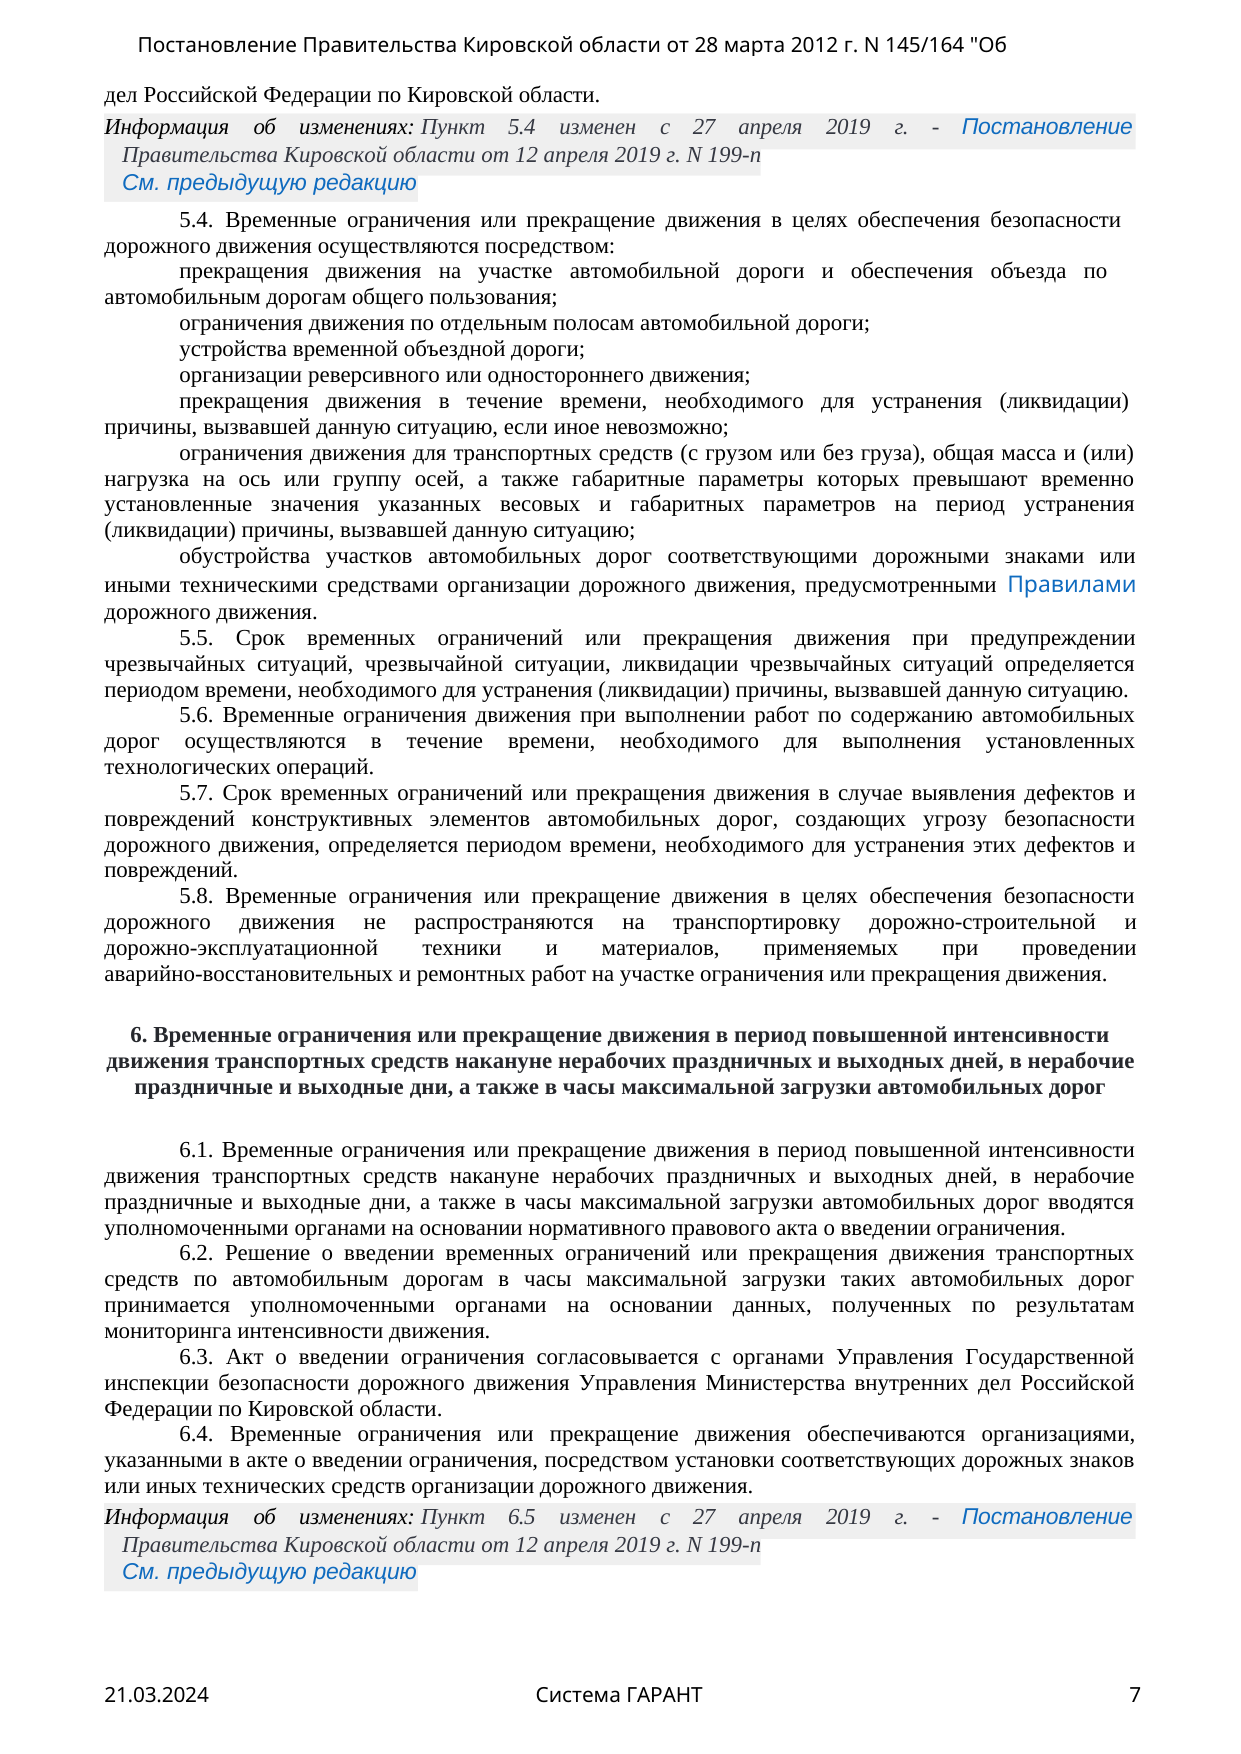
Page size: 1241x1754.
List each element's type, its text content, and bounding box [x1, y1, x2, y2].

list Срок временных ограничений или прекращения движения при предупреждении чрезвычайных ситуаций, чрезвычайной ситуации, ликвидации чрезвычайных ситуаций определяется периодом времени, необходимого для устранения (ликвидации) причины, вызвавшей данную ситуацию. [104, 625, 1137, 702]
list Временные ограничения или прекращение движения в период повышенной интенсивности движения транспортных средств накануне нерабочих праздничных и выходных дней, в нерабочие [106, 1022, 1134, 1074]
text ограничения движения по отдельным полосам автомобильной дороги; устройства временной объездной дороги; [179, 310, 972, 361]
text обустройства участков автомобильных дорог соответствующими дорожными знаками или иными техническими средствами организации дорожного движения, предусмотренными Правилами дорожного движения. [104, 543, 1136, 625]
text прекращения движения на участке автомобильной дороги и обеспечения объезда по автомобильным дорогам общего пользования; [104, 258, 1169, 310]
list Срок временных ограничений или прекращения движения в случае выявления дефектов и повреждений конструктивных элементов автомобильных дорог, создающих угрозу безопасности дорожного движения, определяется периодом времени, необходимого для устранения этих дефектов и повреждений. [104, 779, 1137, 883]
text причины, вызвавшей данную ситуацию, если иное невозможно; [104, 413, 1169, 439]
list Временные ограничения или прекращение движения в целях обеспечения безопасности дорожного движения не распространяются на транспортировку дорожно-строительной и дорожно-эксплуатационной техники и материалов, применяемых при проведении аварийно-восстановительных и ремонтных работ на участке ограничения или прекращения движения. [104, 883, 1137, 986]
list Временные ограничения движения при выполнении работ по содержанию автомобильных дорог осуществляются в течение времени, необходимого для выполнения установленных технологических операций. [104, 702, 1136, 779]
text дел Российской Федерации по Кировской области. [104, 81, 1169, 108]
text прекращения движения в течение времени, необходимого для устранения (ликвидации) [179, 387, 1169, 413]
text праздничные и выходные дни, а также в часы максимальной загрузки автомобильных дорог [134, 1074, 1169, 1100]
list Временные ограничения или прекращение движения обеспечиваются организациями, указанными в акте о введении ограничения, посредством установки соответствующих дорожных знаков или иных технических средств организации дорожного движения. [104, 1421, 1136, 1498]
text ограничения движения для транспортных средств (с грузом или без груза), общая масса и (или) нагрузка на ось или группу осей, а также габаритные параметры которых превышают временно установленные значения указанных весовых и габаритных параметров на период устранения (ликвидации) причины, вызвавшей данную ситуацию; [104, 439, 1136, 543]
list Временные ограничения или прекращение движения в период повышенной интенсивности движения транспортных средств накануне нерабочих праздничных и выходных дней, в нерабочие праздничные и выходные дни, а также в часы максимальной загрузки автомобильных дорог вводятся уполномоченными органами на основании нормативного правового акта о введении ограничения. [104, 1137, 1137, 1240]
list Временные ограничения или прекращение движения в целях обеспечения безопасности дорожного движения осуществляются посредством: [104, 112, 1136, 258]
list Акт о введении ограничения согласовывается с органами Управления Государственной инспекции безопасности дорожного движения Управления Министерства внутренних дел Российской Федерации по Кировской области. [104, 1343, 1136, 1421]
list Решение о введении временных ограничений или прекращения движения транспортных средств по автомобильным дорогам в часы максимальной загрузки таких автомобильных дорог принимается уполномоченными органами на основании данных, полученных по результатам мониторинга интенсивности движения. [104, 1240, 1136, 1343]
text организации реверсивного или одностороннего движения; [179, 361, 1169, 387]
